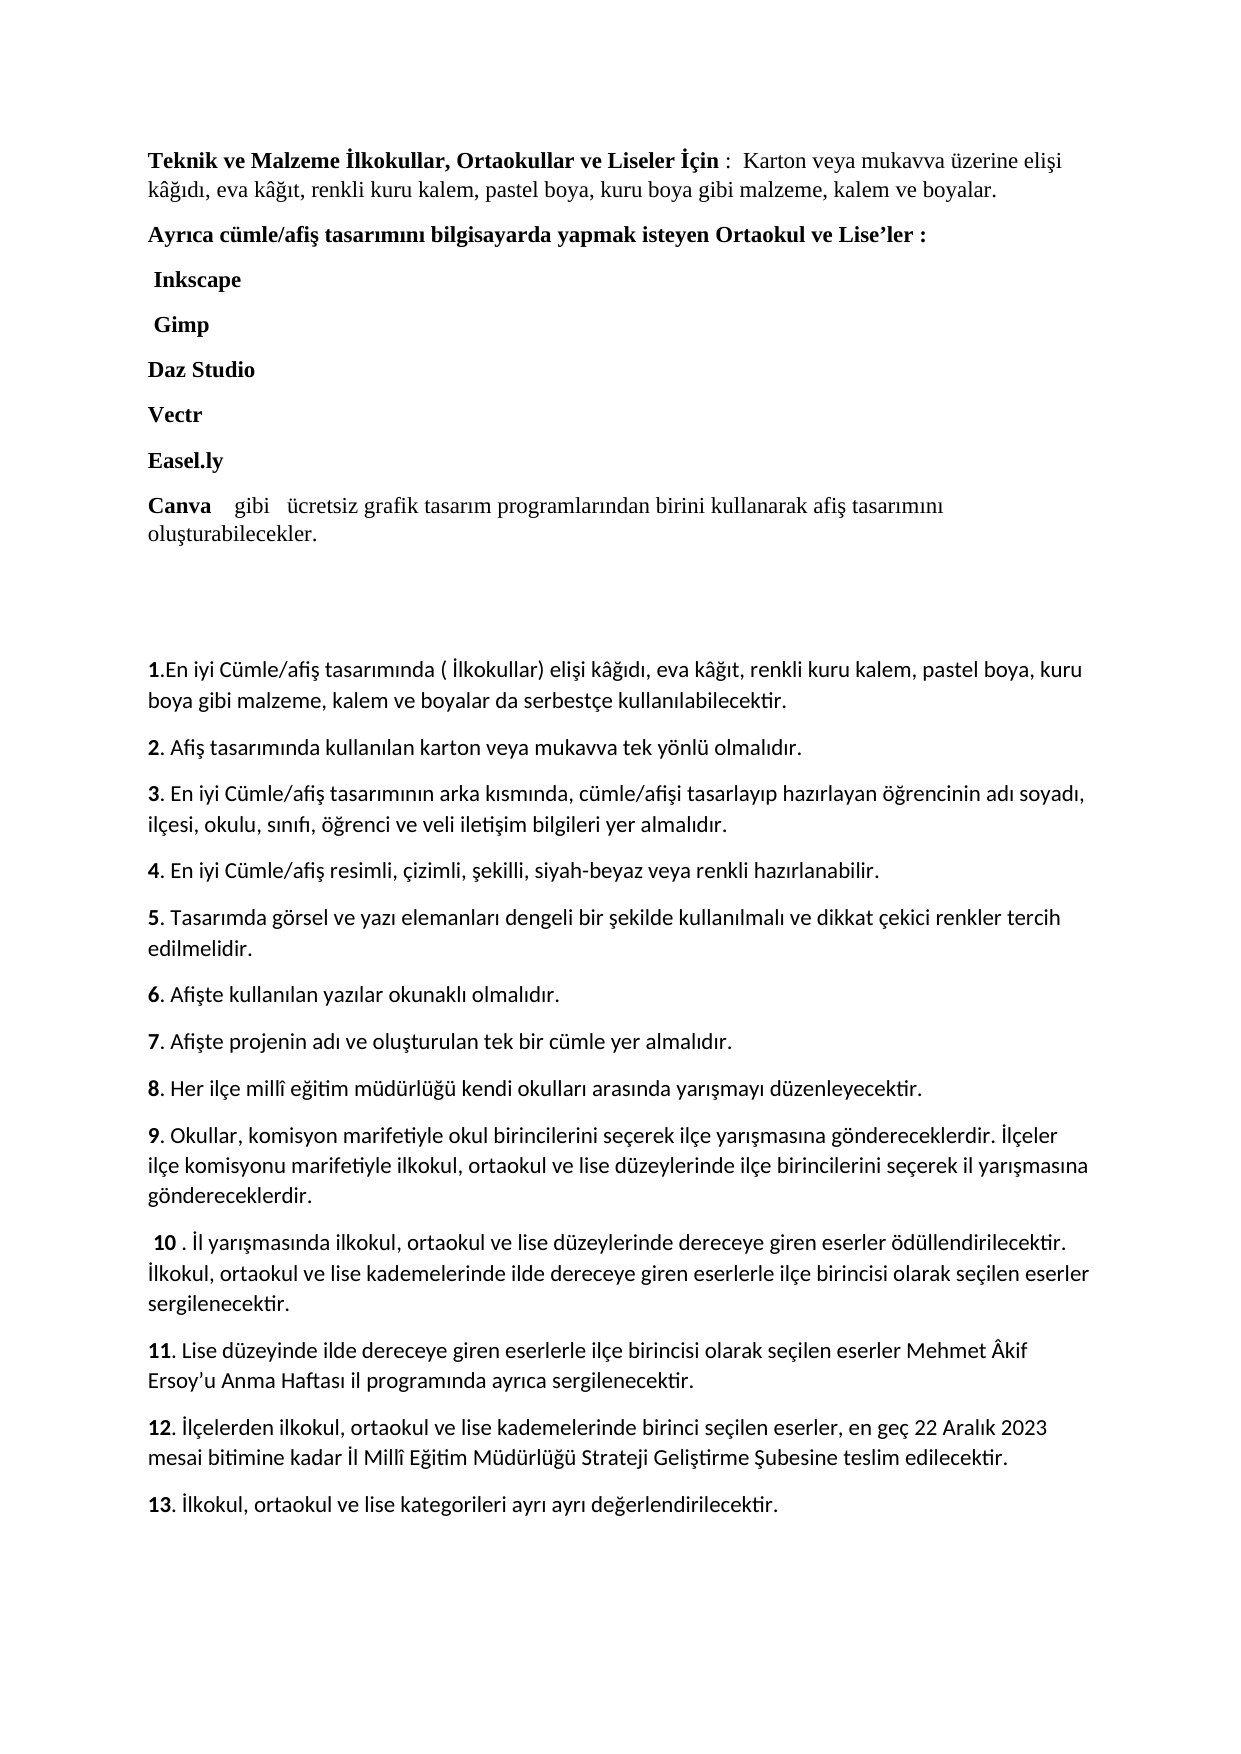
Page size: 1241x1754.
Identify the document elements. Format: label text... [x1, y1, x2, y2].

text 5. Tasarımda görsel ve yazı elemanları dengeli bir şekilde kullanılmalı ve dikkat çekici renkler tercih edilmelidir. [148, 903, 1093, 962]
text Ayrıca cümle/afiş tasarımını bilgisayarda yapmak isteyen Ortaokul ve Lise’ler : [148, 221, 1093, 247]
text Canva gibi ücretsiz grafik tasarım programlarından birini kullanarak afiş tasarımını oluşturabilecekler. [148, 492, 1093, 547]
text 1.En iyi Cümle/afiş tasarımında ( İlkokullar) elişi kâğıdı, eva kâğıt, renkli kuru kalem, pastel boya, kuru boya gibi malzeme, kalem ve boyalar da serbestçe kullanılabilecektir. [148, 656, 1093, 714]
text 13. İlkokul, ortaokul ve lise kategorileri ayrı ayrı değerlendirilecektir. [148, 1490, 1093, 1518]
text Vectr [148, 402, 1093, 428]
text 8. Her ilçe millî eğitim müdürlüğü kendi okulları arasında yarışmayı düzenleyecektir. [148, 1074, 1093, 1102]
text 2. Afiş tasarımında kullanılan karton veya mukavva tek yönlü olmalıdır. [148, 733, 1093, 761]
text 9. Okullar, komisyon marifetiyle okul birincilerini seçerek ilçe yarışmasına göndereceklerdir. İlçeler ilçe komisyonu marifetiyle ilkokul, ortaokul ve lise düzeylerinde ilçe birincilerini seçerek il yarışmasına göndereceklerdir. [148, 1121, 1093, 1209]
text 4. En iyi Cümle/afiş resimli, çizimli, şekilli, siyah-beyaz veya renkli hazırlanabilir. [148, 857, 1093, 884]
text 6. Afişte kullanılan yazılar okunaklı olmalıdır. [148, 981, 1093, 1008]
text Easel.ly [148, 447, 1093, 473]
text Inkscape [148, 266, 1093, 293]
text 7. Afişte projenin adı ve oluşturulan tek bir cümle yer almalıdır. [148, 1027, 1093, 1055]
text Gimp [148, 311, 1093, 338]
text 10 . İl yarışmasında ilkokul, ortaokul ve lise düzeylerinde dereceye giren eserler ödüllendirilecektir. İlkokul, ortaokul ve lise kademelerinde ilde dereceye giren eserlerle ilçe birincisi olarak seçilen eserler sergilenecektir. [148, 1228, 1093, 1317]
text 11. Lise düzeyinde ilde dereceye giren eserlerle ilçe birincisi olarak seçilen eserler Mehmet Âkif Ersoy’u Anma Haftası il programında ayrıca sergilenecektir. [148, 1336, 1093, 1394]
text Teknik ve Malzeme İlkokullar, Ortaokullar ve Liseler İçin : Karton veya mukavva üzerine elişi kâğıdı, eva kâğıt, renkli kuru kalem, pastel boya, kuru boya gibi malzeme, kalem ve boyalar. [148, 148, 1093, 202]
text Daz Studio [148, 356, 1093, 383]
text 3. En iyi Cümle/afiş tasarımının arka kısmında, cümle/afişi tasarlayıp hazırlayan öğrencinin adı soyadı, ilçesi, okulu, sınıfı, öğrenci ve veli iletişim bilgileri yer almalıdır. [148, 779, 1093, 838]
text 12. İlçelerden ilkokul, ortaokul ve lise kademelerinde birinci seçilen eserler, en geç 22 Aralık 2023 mesai bitimine kadar İl Millî Eğitim Müdürlüğü Strateji Geliştirme Şubesine teslim edilecektir. [148, 1413, 1093, 1471]
